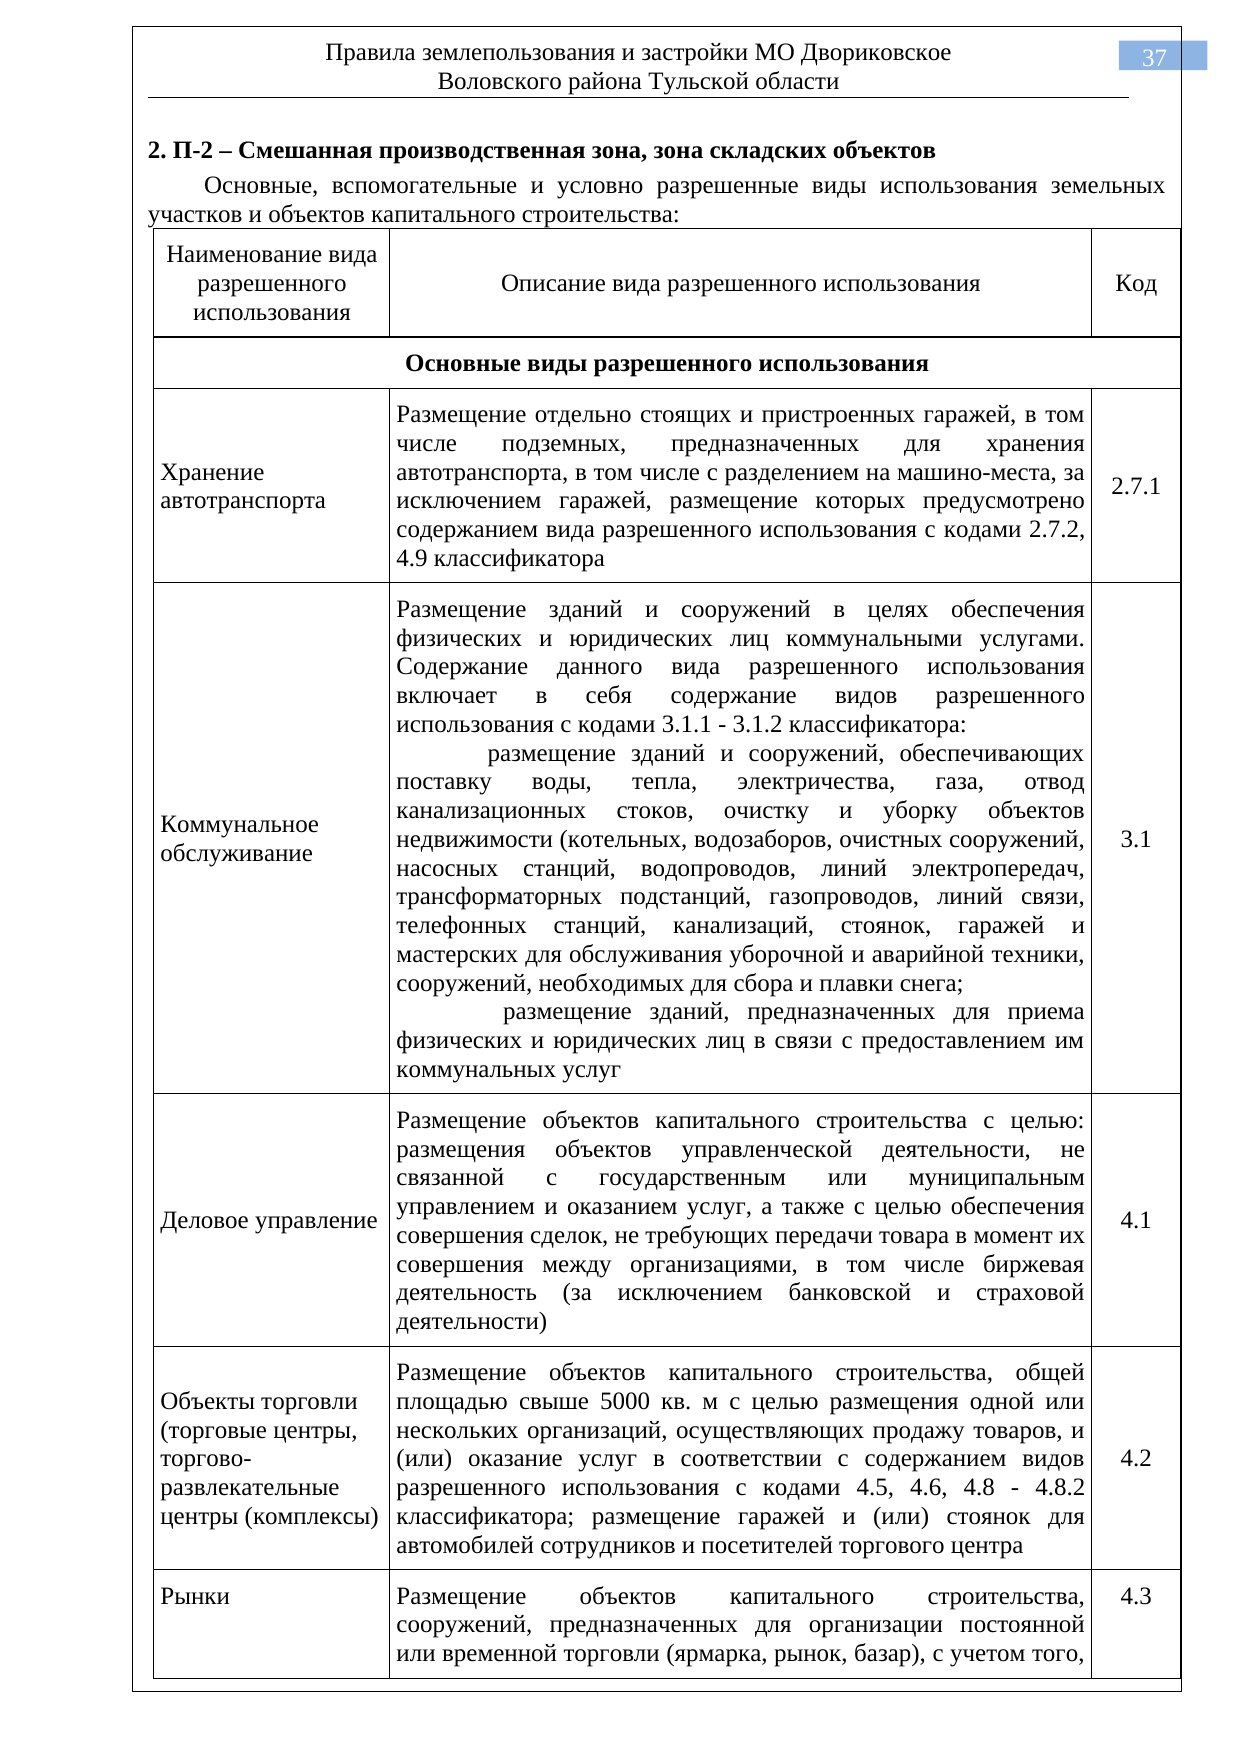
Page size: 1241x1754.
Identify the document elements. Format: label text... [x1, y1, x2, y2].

table_cell 4.2 [1092, 1347, 1180, 1569]
table_cell Размещение объектов капитального строительства с целью: размещения объектов управленческой деятельности, не связанной с государственным или муниципальным управлением и оказанием услуг, а также с целью обеспечения совершения сделок, не требующих передачи товара в момент их совершения между организациями, в том числе биржевая деятельность (за исключением банковской и страховой деятельности) [390, 1094, 1091, 1346]
table_cell Коммунальное обслуживание [154, 583, 389, 1093]
table_cell Объекты торговли (торговые центры, торгово-развлекательные центры (комплексы) [154, 1347, 389, 1569]
table_header Наименование вида разрешенного использования [154, 229, 389, 336]
table_cell 3.1 [1092, 583, 1180, 1093]
table_cell 4.3 [1092, 1570, 1180, 1678]
table_header Код [1092, 229, 1180, 336]
table_cell Рынки [154, 1570, 389, 1678]
subtitle 2. П-2 – Смешанная производственная зона, зона складских объектов [148, 135, 1166, 164]
table_cell 2.7.1 [1092, 389, 1180, 582]
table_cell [390, 1570, 1091, 1678]
table_cell Размещение отдельно стоящих и пристроенных гаражей, в том числе подземных, предназначенных для хранения автотранспорта, в том числе с разделением на машино-места, за исключением гаражей, размещение которых предусмотрено содержанием вида разрешенного использования с , 4.9 классификатора [390, 389, 1091, 582]
table_cell Размещение объектов капитального строительства, общей площадью свыше 5000 кв. м с целью размещения одной или нескольких организаций, осуществляющих продажу товаров, и (или) оказание услуг в соответствии с содержанием видов разрешенного использования с кодами 4.5, 4.6, 4.8 - 4.8.2 классификатора; размещение гаражей и (или) стоянок для автомобилей сотрудников и посетителей торгового центра [390, 1347, 1091, 1569]
text Основные, вспомогательные и условно разрешенные виды использования земельных участков и объектов капитального строительства: [148, 170, 1166, 228]
table_cell Деловое управление [154, 1094, 389, 1346]
table_cell 4.1 [1092, 1094, 1180, 1346]
table_cell Основные виды разрешенного использования [154, 338, 1180, 387]
table_cell Хранение автотранспорта [154, 389, 389, 582]
table_header Описание вида разрешенного использования [390, 229, 1091, 336]
table_cell Размещение зданий и сооружений в целях обеспечения физических и юридических лиц коммунальными услугами. Содержание данного вида разрешенного использования включает в себя содержание видов разрешенного использования с кодами 3.1.1 - 3.1.2 классификатора: размещение зданий и сооружений, обеспечивающих поставку воды, тепла, электричества, газа, отвод канализационных стоков, очистку и уборку объектов недвижимости (котельных, водозаборов, очистных сооружений, насосных станций, водопроводов, линий электропередач, трансформаторных подстанций, газопроводов, линий связи, телефонных станций, канализаций, стоянок, гаражей и мастерских для обслуживания уборочной и аварийной техники, сооружений, необходимых для сбора и плавки снега; размещение зданий, предназначенных для приема физических и юридических лиц в связи с предоставлением им коммунальных услуг [390, 583, 1091, 1093]
